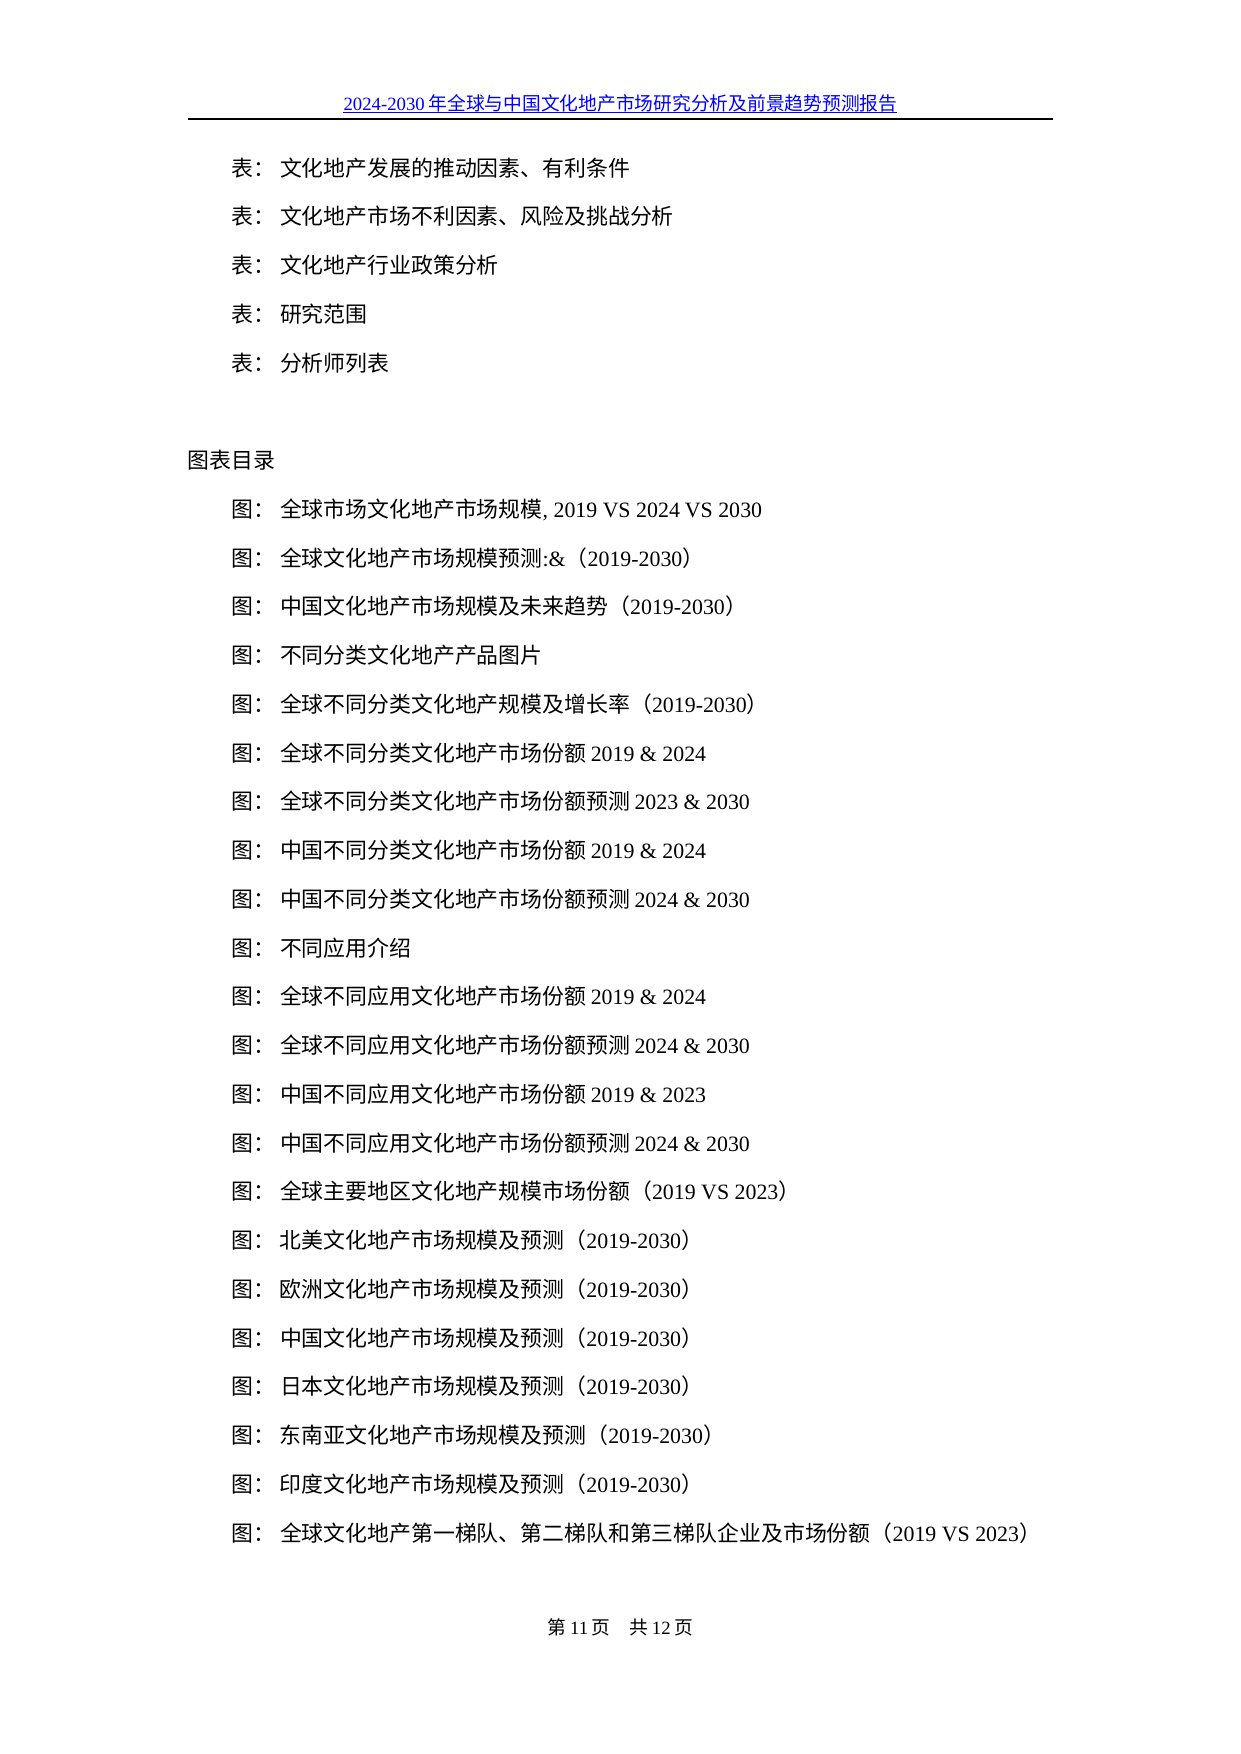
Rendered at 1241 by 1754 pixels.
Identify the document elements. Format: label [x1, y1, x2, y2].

text [187, 150, 1053, 1548]
